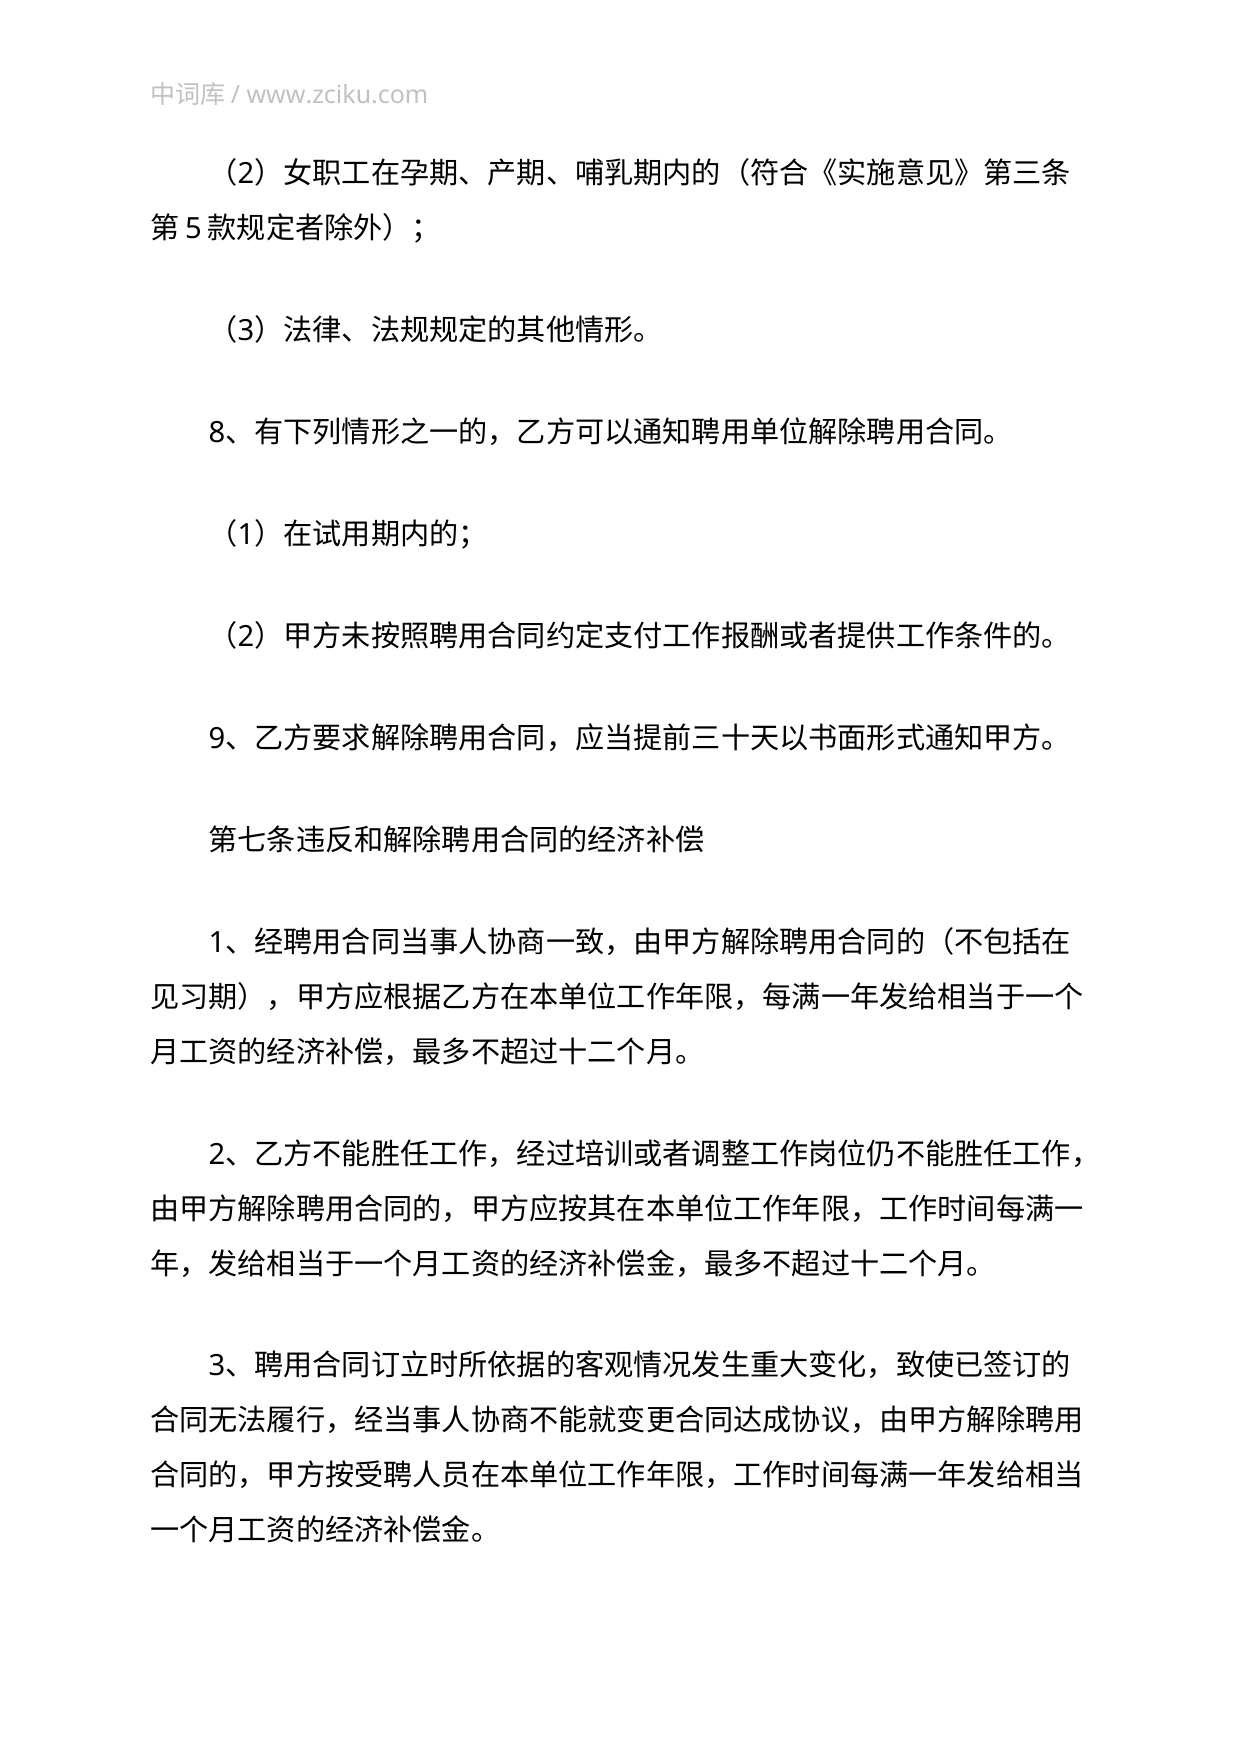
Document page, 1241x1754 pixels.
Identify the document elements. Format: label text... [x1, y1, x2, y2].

text （2）女职工在孕期、产期、哺乳期内的（符合《实施意见》第三条第5款规定者除外）； [150, 150, 1090, 247]
text （3）法律、法规规定的其他情形。 [150, 307, 1090, 349]
text 1、经聘用合同当事人协商一致，由甲方解除聘用合同的（不包括在见习期），甲方应根据乙方在本单位工作年限，每满一年发给相当于一个月工资的经济补偿，最多不超过十二个月。 [150, 919, 1090, 1071]
text 9、乙方要求解除聘用合同，应当提前三十天以书面形式通知甲方。 [150, 715, 1090, 757]
text 3、聘用合同订立时所依据的客观情况发生重大变化，致使已签订的合同无法履行，经当事人协商不能就变更合同达成协议，由甲方解除聘用合同的，甲方按受聘人员在本单位工作年限，工作时间每满一年发给相当一个月工资的经济补偿金。 [150, 1342, 1090, 1549]
text 8、有下列情形之一的，乙方可以通知聘用单位解除聘用合同。 [150, 409, 1090, 451]
text 第七条违反和解除聘用合同的经济补偿 [150, 817, 1090, 859]
text （2）甲方未按照聘用合同约定支付工作报酬或者提供工作条件的。 [150, 613, 1090, 655]
text 2、乙方不能胜任工作，经过培训或者调整工作岗位仍不能胜任工作，由甲方解除聘用合同的，甲方应按其在本单位工作年限，工作时间每满一年，发给相当于一个月工资的经济补偿金，最多不超过十二个月。 [150, 1130, 1090, 1282]
text （1）在试用期内的； [150, 511, 1090, 553]
